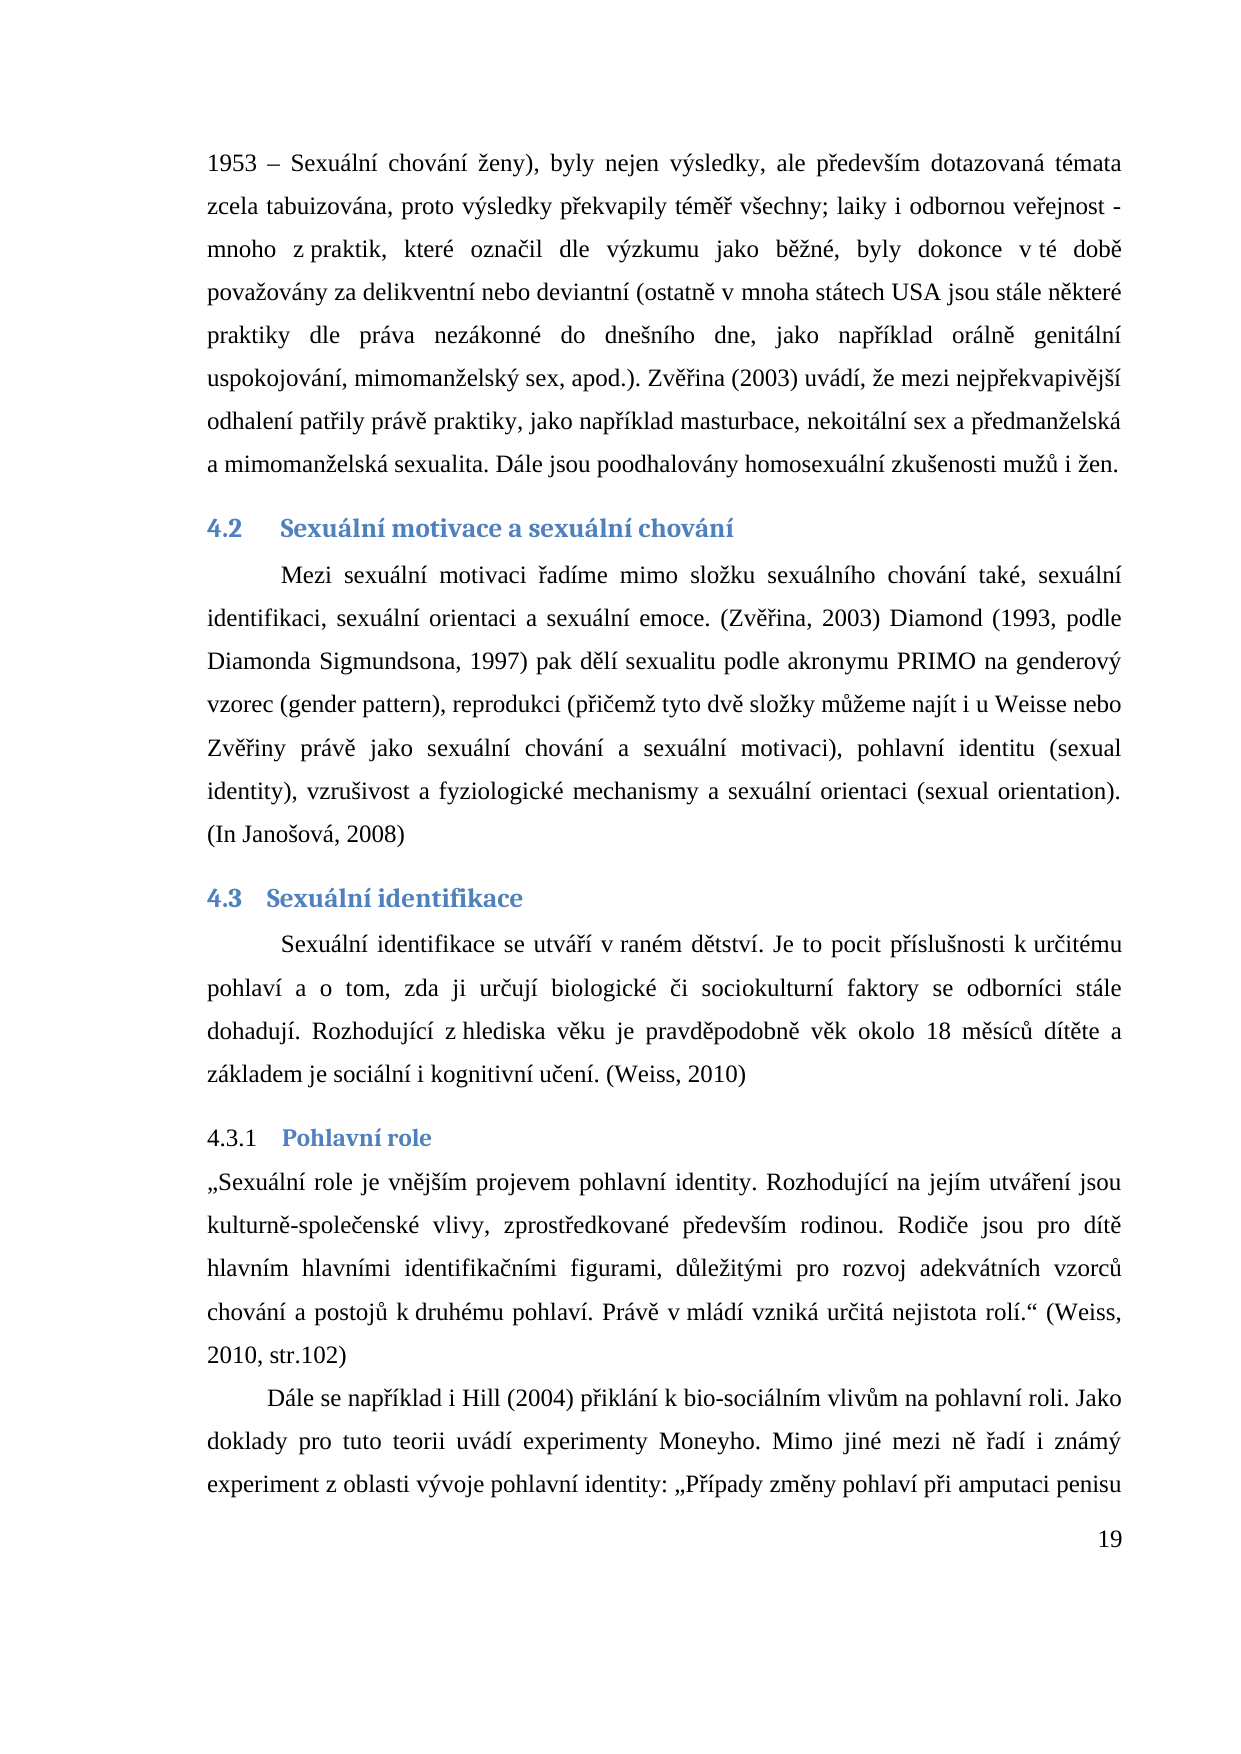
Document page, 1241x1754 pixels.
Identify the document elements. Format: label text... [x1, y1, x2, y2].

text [207, 148, 1122, 478]
text Mezi sexuální motivaci řadíme mimo složku sexuálního chování také, sexuální identifikaci, sexuální orientaci a sexuální emoce. (Zvěřina, 2003) Diamond (1993, podle Diamonda Sigmundsona, 1997) pak dělí sexualitu podle akronymu PRIMO na genderový vzorec (gender pattern), reprodukci (přičemž tyto dvě složky můžeme najít i u Weisse nebo Zvěřiny právě jako sexuální chování a sexuální motivaci), pohlavní identitu (sexual identity), vzrušivost a fyziologické mechanismy a sexuální orientaci (sexual orientation). (In Janošová, 2008) [207, 560, 1122, 848]
subtitle Pohlavní role [207, 1123, 1122, 1152]
subtitle Sexuální identifikace [207, 883, 1122, 914]
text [207, 1383, 1122, 1498]
text „Sexuální role je vnějším projevem pohlavní identity. Rozhodující na jejím utváření jsou kulturně-společenské vlivy, zprostředkované především rodinou. Rodiče jsou pro dítě hlavním hlavními identifikačními figurami, důležitými pro rozvoj adekvátních vzorců chování a postojů k druhému pohlaví. Právě v mládí vzniká určitá nejistota rolí.“ (Weiss, 2010, str.102) [207, 1167, 1122, 1368]
text Sexuální identifikace se utváří v raném dětství. Je to pocit příslušnosti k určitému pohlaví a o tom, zda ji určují biologické či sociokulturní faktory se odborníci stále dohadují. Rozhodující z hlediska věku je pravděpodobně věk okolo 18 měsíců dítěte a základem je sociální i kognitivní učení. (Weiss, 2010) [207, 929, 1122, 1088]
subtitle Sexuální motivace a sexuální chování [207, 513, 1122, 545]
